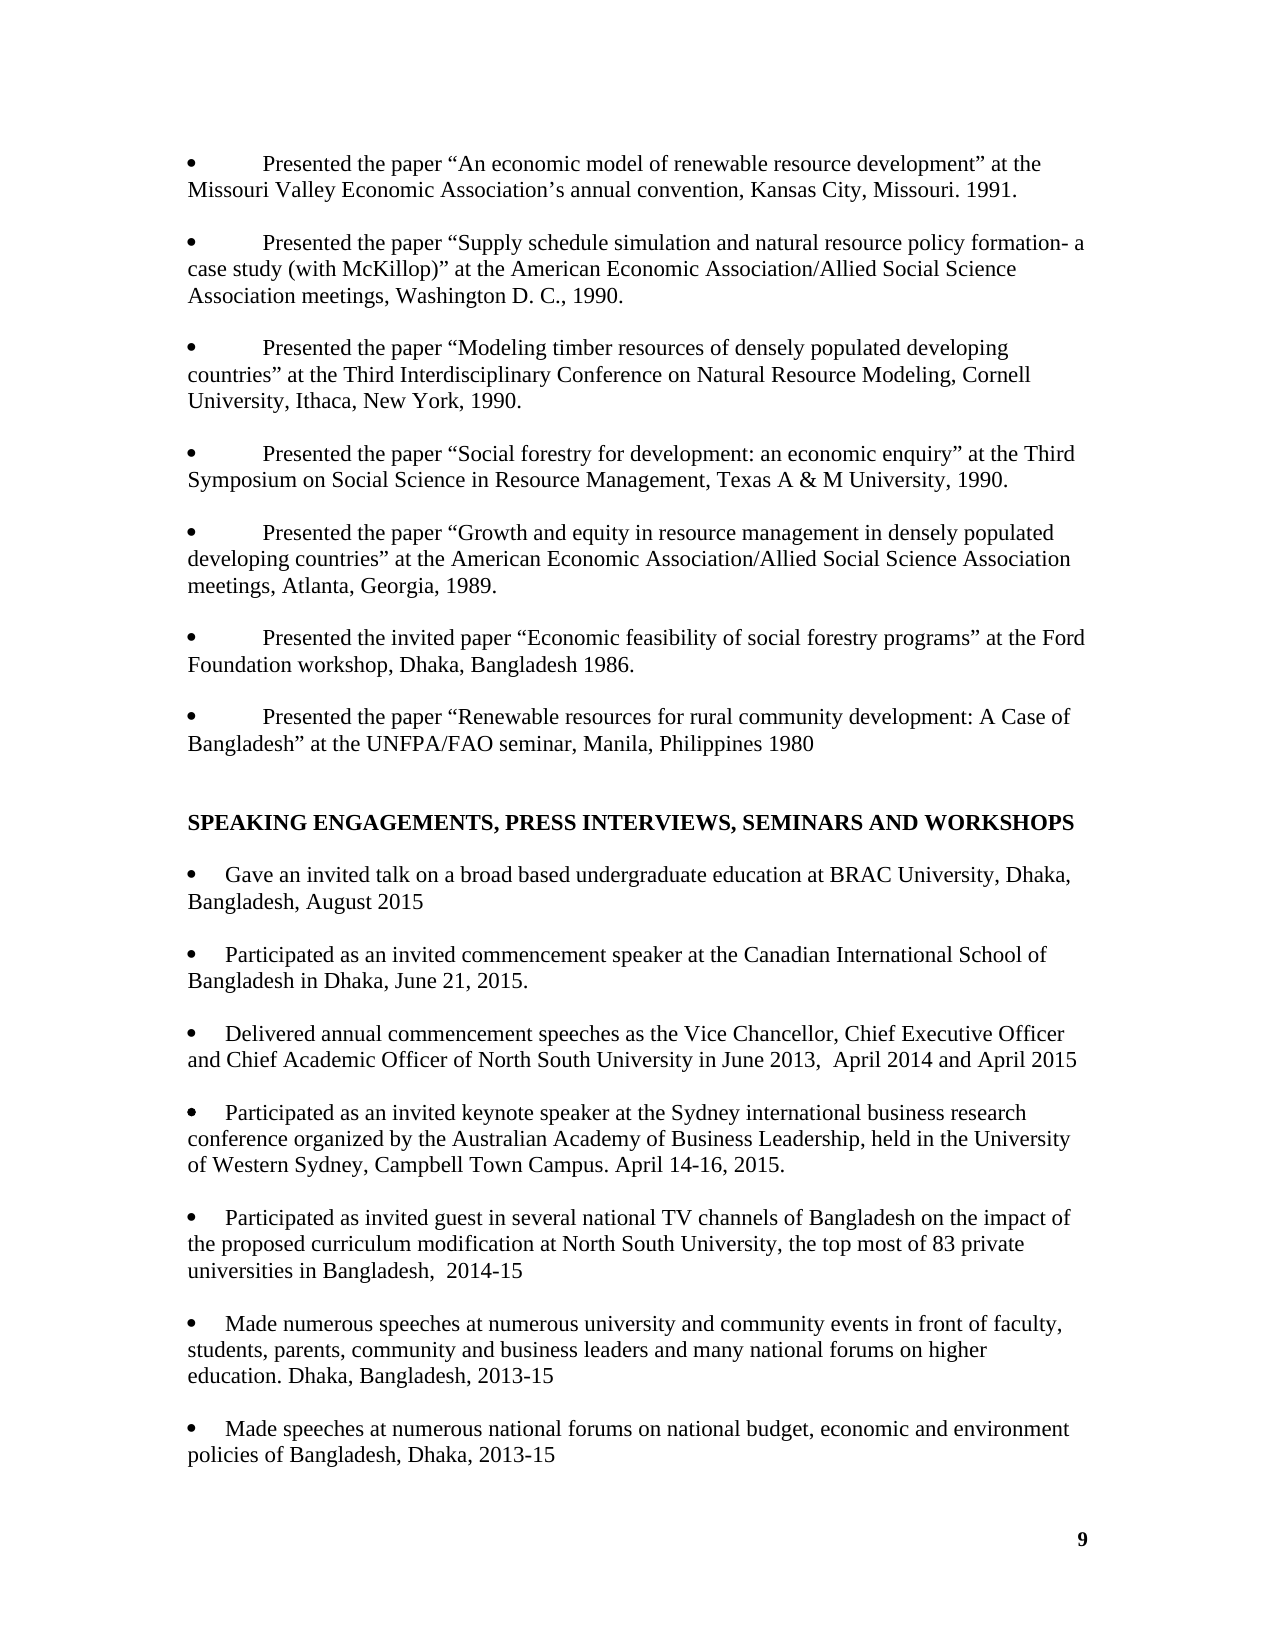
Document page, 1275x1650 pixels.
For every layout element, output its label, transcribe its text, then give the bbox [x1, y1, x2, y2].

list Presented the paper “An economic model of renewable resource development” at the Missouri Valley Economic Association’s annual convention, Kansas City, Missouri. 1991. [187, 150, 1087, 203]
list Participated as an invited keynote speaker at the Sydney international business research conference organized by the Australian Academy of Business Leadership, held in the University of Western Sydney, Campbell Town Campus. April 14-16, 2015. [187, 1099, 1087, 1178]
list Participated as an invited commencement speaker at the Canadian International School of Bangladesh in Dhaka, June 21, 2015. [187, 941, 1087, 993]
list Presented the paper “Modeling timber resources of densely populated developing countries” at the Third Interdisciplinary Conference on Natural Resource Modeling, Cornell University, Ithaca, New York, 1990. [187, 334, 1087, 413]
list Participated as invited guest in several national TV channels of Bangladesh on the impact of the proposed curriculum modification at North South University, the top most of 83 private universities in Bangladesh, 2014-15 [187, 1204, 1087, 1283]
list Delivered annual commencement speeches as the Vice Chancellor, Chief Executive Officer and Chief Academic Officer of North South University in June 2013, April 2014 and April 2015 [187, 1020, 1087, 1072]
list Gave an invited talk on a broad based undergraduate education at BRAC University, Dhaka, Bangladesh, August 2015 [187, 862, 1087, 914]
list Presented the paper “Social forestry for development: an economic enquiry” at the Third Symposium on Social Science in Resource Management, Texas A & M University, 1990. [187, 440, 1087, 493]
list Made numerous speeches at numerous university and community events in front of faculty, students, parents, community and business leaders and many national forums on higher education. Dhaka, Bangladesh, 2013-15 [187, 1309, 1087, 1389]
list Presented the invited paper “Economic feasibility of social forestry programs” at the Ford Foundation workshop, Dhaka, Bangladesh 1986. [187, 624, 1087, 677]
list Presented the paper “Renewable resources for rural community development: A Case of Bangladesh” at the UNFPA/FAO seminar, Manila, Philippines 1980 [187, 703, 1087, 756]
text SPEAKING ENGAGEMENTS, PRESS INTERVIEWS, SEMINARS AND WORKSHOPS [187, 809, 1087, 835]
list Presented the paper “Supply schedule simulation and natural resource policy formation- a case study (with McKillop)” at the American Economic Association/Allied Social Science Association meetings, Washington D. C., 1990. [187, 229, 1087, 308]
list Made speeches at numerous national forums on national budget, economic and environment policies of Bangladesh, Dhaka, 2013-15 [187, 1415, 1087, 1468]
list Presented the paper “Growth and equity in resource management in densely populated developing countries” at the American Economic Association/Allied Social Science Association meetings, Atlanta, Georgia, 1989. [187, 519, 1087, 598]
